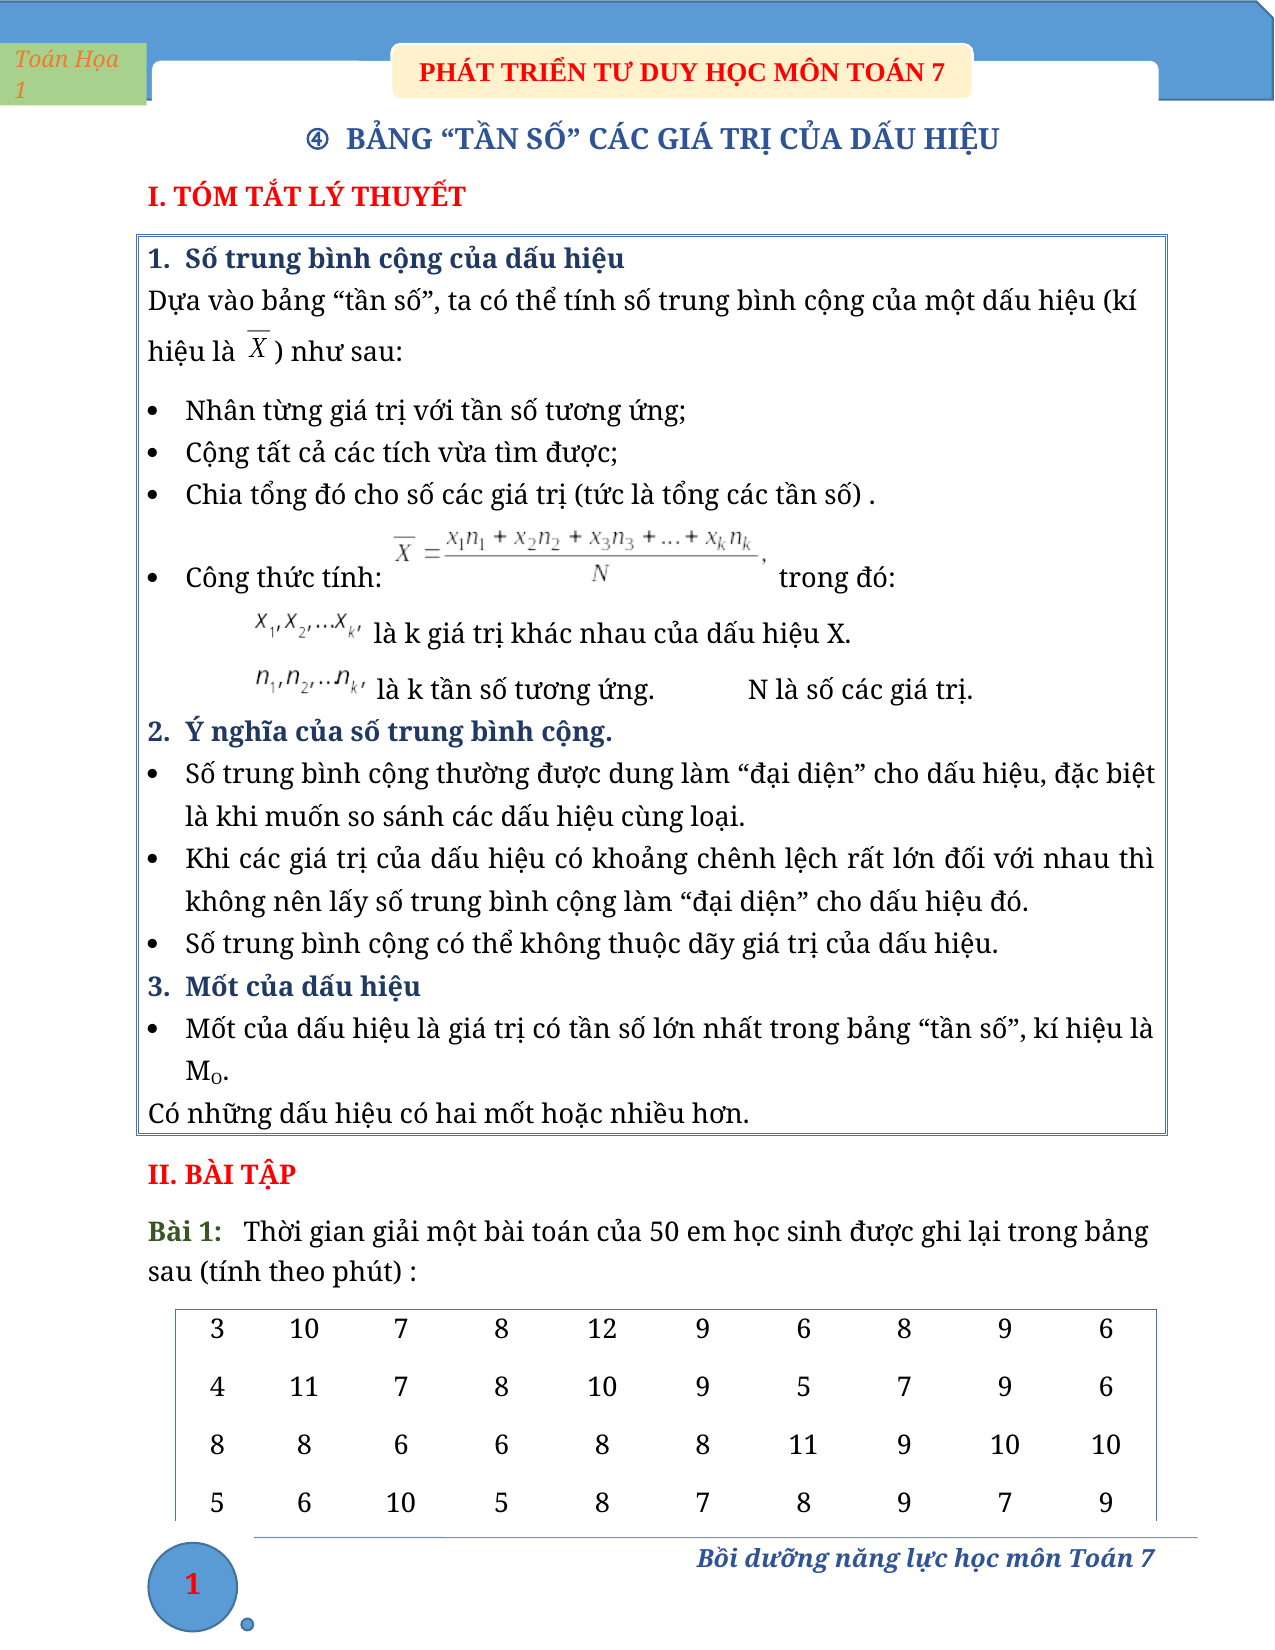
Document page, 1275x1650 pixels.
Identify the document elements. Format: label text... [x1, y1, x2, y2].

table_header 6 [753, 1310, 854, 1368]
text là k tần số tương ứng. N là số các giá trị. [139, 652, 1165, 707]
table_cell 6 [1055, 1368, 1156, 1426]
list Số trung bình cộng thường được dung làm “đại diện” cho dấu hiệu, đặc biệt là khi muốn so sánh các dấu hiệu cùng loại. [139, 750, 1165, 834]
table_cell 7 [854, 1368, 954, 1426]
table_cell 7 [954, 1484, 1055, 1521]
table_header 12 [552, 1310, 652, 1368]
table_cell 6 [350, 1426, 451, 1484]
table_cell 8 [176, 1426, 258, 1484]
table_cell 7 [653, 1484, 753, 1521]
text Dựa vào bảng “tần số”, ta có thể tính số trung bình cộng của một dấu hiệu (kí hiệu là ) như sau: [139, 276, 1165, 369]
list Công thức tính: trong đó: [139, 513, 1165, 595]
text II. BÀI TẬP [148, 1156, 1157, 1193]
table_cell 10 [552, 1368, 652, 1426]
table_cell 5 [753, 1368, 854, 1426]
list Mốt của dấu hiệu [139, 962, 1165, 1004]
table_cell 4 [176, 1368, 258, 1426]
table_cell 5 [451, 1484, 552, 1521]
table_cell 10 [350, 1484, 451, 1521]
table_header 6 [1055, 1310, 1156, 1368]
table_header 8 [451, 1310, 552, 1368]
table_cell 11 [258, 1368, 350, 1426]
list Mốt của dấu hiệu là giá trị có tần số lớn nhất trong bảng “tần số”, kí hiệu là MO. [139, 1004, 1165, 1089]
list Số trung bình cộng có thể không thuộc dãy giá trị của dấu hiệu. [139, 919, 1165, 961]
text I. TÓM TẮT LÝ THUYẾT [148, 178, 1157, 214]
table_cell 8 [552, 1484, 652, 1521]
text BẢNG “TẦN SỐ” CÁC GIÁ TRỊ CỦA DẤU HIỆU [148, 118, 1157, 158]
table_cell 11 [753, 1426, 854, 1484]
table_header 10 [258, 1310, 350, 1368]
list Cộng tất cả các tích vừa tìm được; [139, 428, 1165, 470]
table_cell 9 [854, 1484, 954, 1521]
table_header 9 [954, 1310, 1055, 1368]
text là k giá trị khác nhau của dấu hiệu X. [139, 596, 1165, 651]
table_cell 6 [451, 1426, 552, 1484]
table_cell 9 [854, 1426, 954, 1484]
list Nhân từng giá trị với tần số tương ứng; [139, 386, 1165, 428]
table_header 9 [653, 1310, 753, 1368]
text Bài 1: Thời gian giải một bài toán của 50 em học sinh được ghi lại trong bảng sau (tính theo phút) : [148, 1212, 1157, 1289]
table_cell 9 [653, 1368, 753, 1426]
table_header 3 [176, 1310, 258, 1368]
table_header 7 [350, 1310, 451, 1368]
list Ý nghĩa của số trung bình cộng. [139, 707, 1165, 749]
list Số trung bình cộng của dấu hiệu [139, 237, 1165, 276]
text Có những dấu hiệu có hai mốt hoặc nhiều hơn. [139, 1089, 1165, 1133]
table_header 8 [854, 1310, 954, 1368]
list Chia tổng đó cho số các giá trị (tức là tổng các tần số) . [139, 471, 1165, 513]
list Khi các giá trị của dấu hiệu có khoảng chênh lệch rất lớn đối với nhau thì không nên lấy số trung bình cộng làm “đại diện” cho dấu hiệu đó. [139, 834, 1165, 919]
table_cell 8 [258, 1426, 350, 1484]
table_cell 6 [258, 1484, 350, 1521]
table_cell 8 [451, 1368, 552, 1426]
table_cell 8 [753, 1484, 854, 1521]
table_cell 9 [954, 1368, 1055, 1426]
table_cell 8 [552, 1426, 652, 1484]
table_cell 5 [176, 1484, 258, 1521]
table_cell 10 [1055, 1426, 1156, 1484]
table_cell 9 [1055, 1484, 1156, 1521]
table_cell 7 [350, 1368, 451, 1426]
table_cell 10 [954, 1426, 1055, 1484]
table_cell 8 [653, 1426, 753, 1484]
